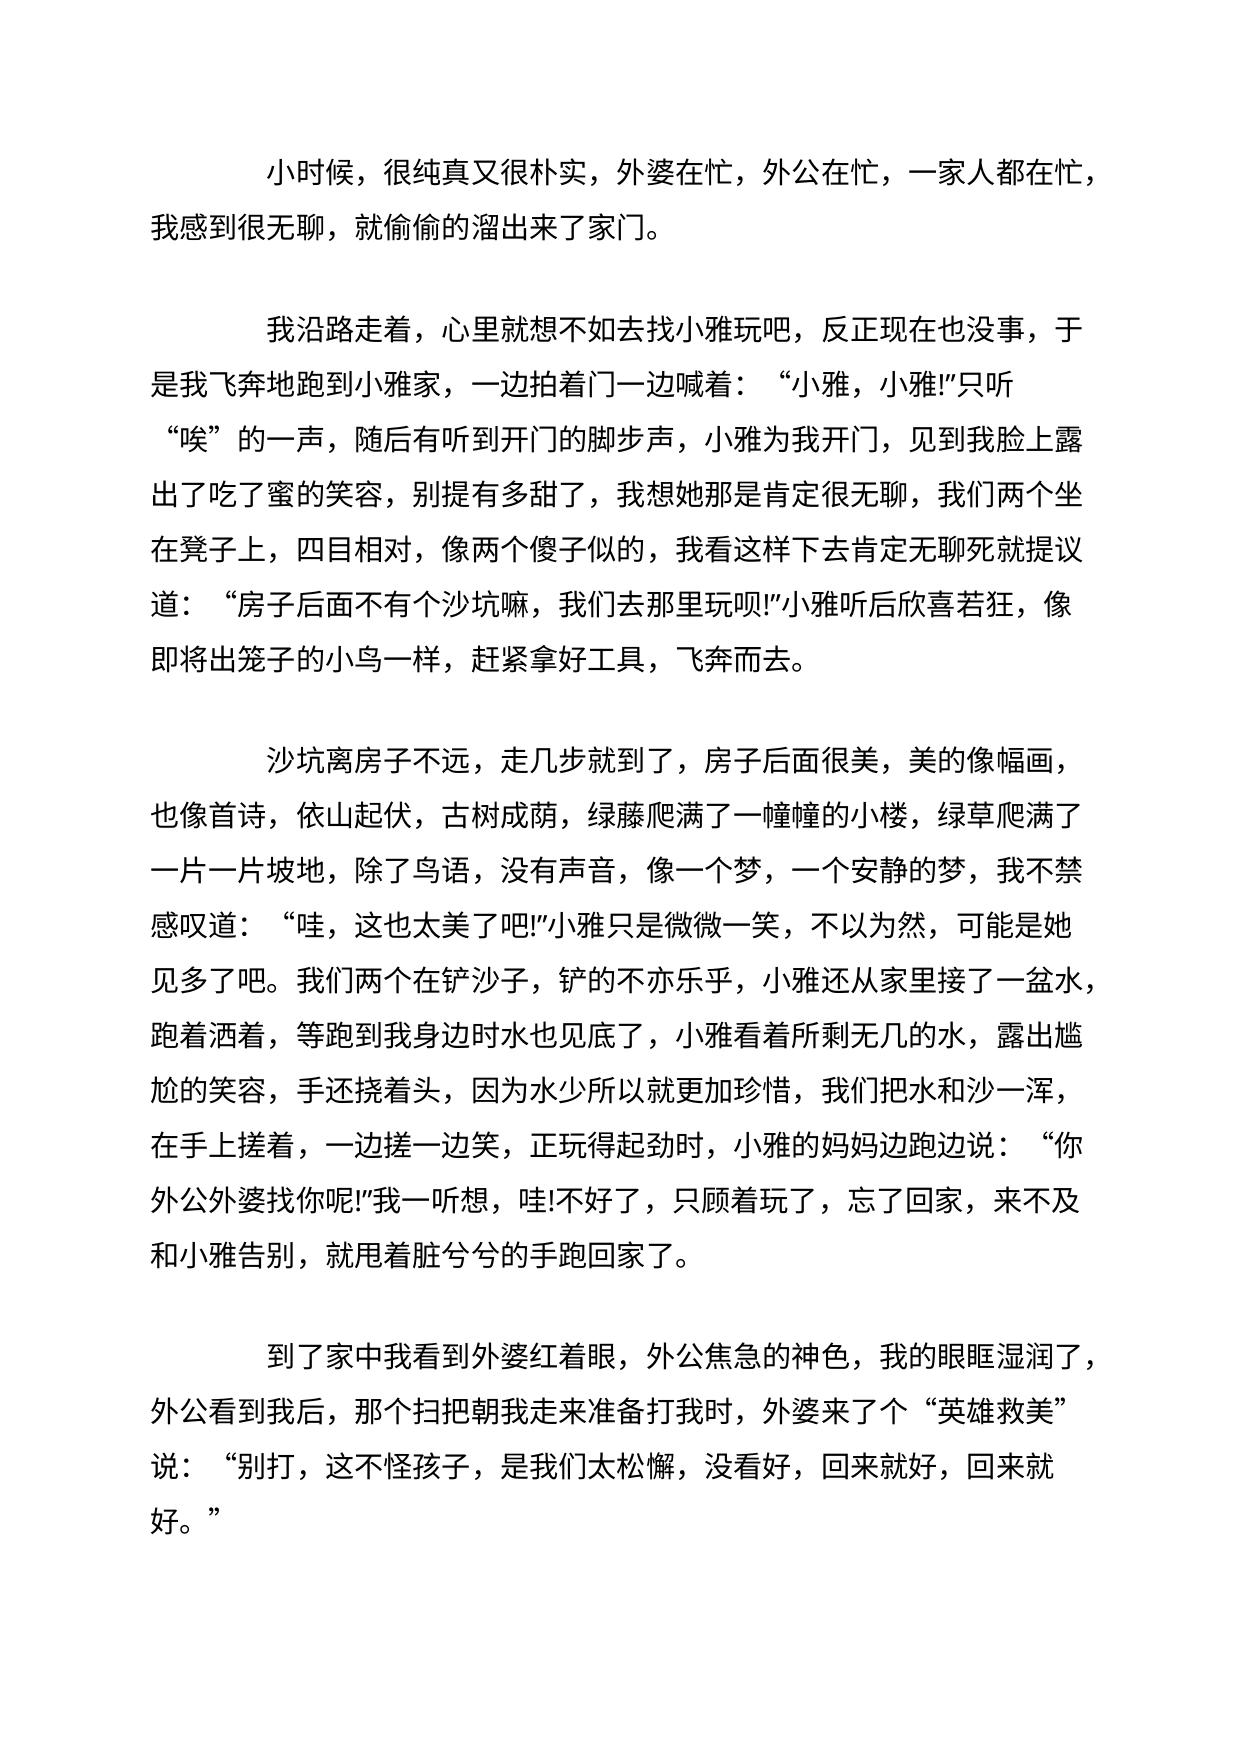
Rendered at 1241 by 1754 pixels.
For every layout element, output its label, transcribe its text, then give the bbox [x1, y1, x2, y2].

text 我沿路走着，心里就想不如去找小雅玩吧，反正现在也没事，于是我飞奔地跑到小雅家，一边拍着门一边喊着：“小雅，小雅!”只听“唉”的一声，随后有听到开门的脚步声，小雅为我开门，见到我脸上露出了吃了蜜的笑容，别提有多甜了，我想她那是肯定很无聊，我们两个坐在凳子上，四目相对，像两个傻子似的，我看这样下去肯定无聊死就提议道：“房子后面不有个沙坑嘛，我们去那里玩呗!”小雅听后欣喜若狂，像即将出笼子的小鸟一样，赶紧拿好工具，飞奔而去。 [150, 307, 1090, 678]
text 到了家中我看到外婆红着眼，外公焦急的神色，我的眼眶湿润了，外公看到我后，那个扫把朝我走来准备打我时，外婆来了个“英雄救美”说：“别打，这不怪孩子，是我们太松懈，没看好，回来就好，回来就好。” [150, 1334, 1090, 1541]
text 沙坑离房子不远，走几步就到了，房子后面很美，美的像幅画，也像首诗，依山起伏，古树成荫，绿藤爬满了一幢幢的小楼，绿草爬满了一片一片坡地，除了鸟语，没有声音，像一个梦，一个安静的梦，我不禁感叹道：“哇，这也太美了吧!”小雅只是微微一笑，不以为然，可能是她见多了吧。我们两个在铲沙子，铲的不亦乐乎，小雅还从家里接了一盆水，跑着洒着，等跑到我身边时水也见底了，小雅看着所剩无几的水，露出尴尬的笑容，手还挠着头，因为水少所以就更加珍惜，我们把水和沙一浑，在手上搓着，一边搓一边笑，正玩得起劲时，小雅的妈妈边跑边说：“你外公外婆找你呢!”我一听想，哇!不好了，只顾着玩了，忘了回家，来不及和小雅告别，就甩着脏兮兮的手跑回家了。 [150, 738, 1090, 1274]
text 小时候，很纯真又很朴实，外婆在忙，外公在忙，一家人都在忙，我感到很无聊，就偷偷的溜出来了家门。 [150, 150, 1090, 247]
